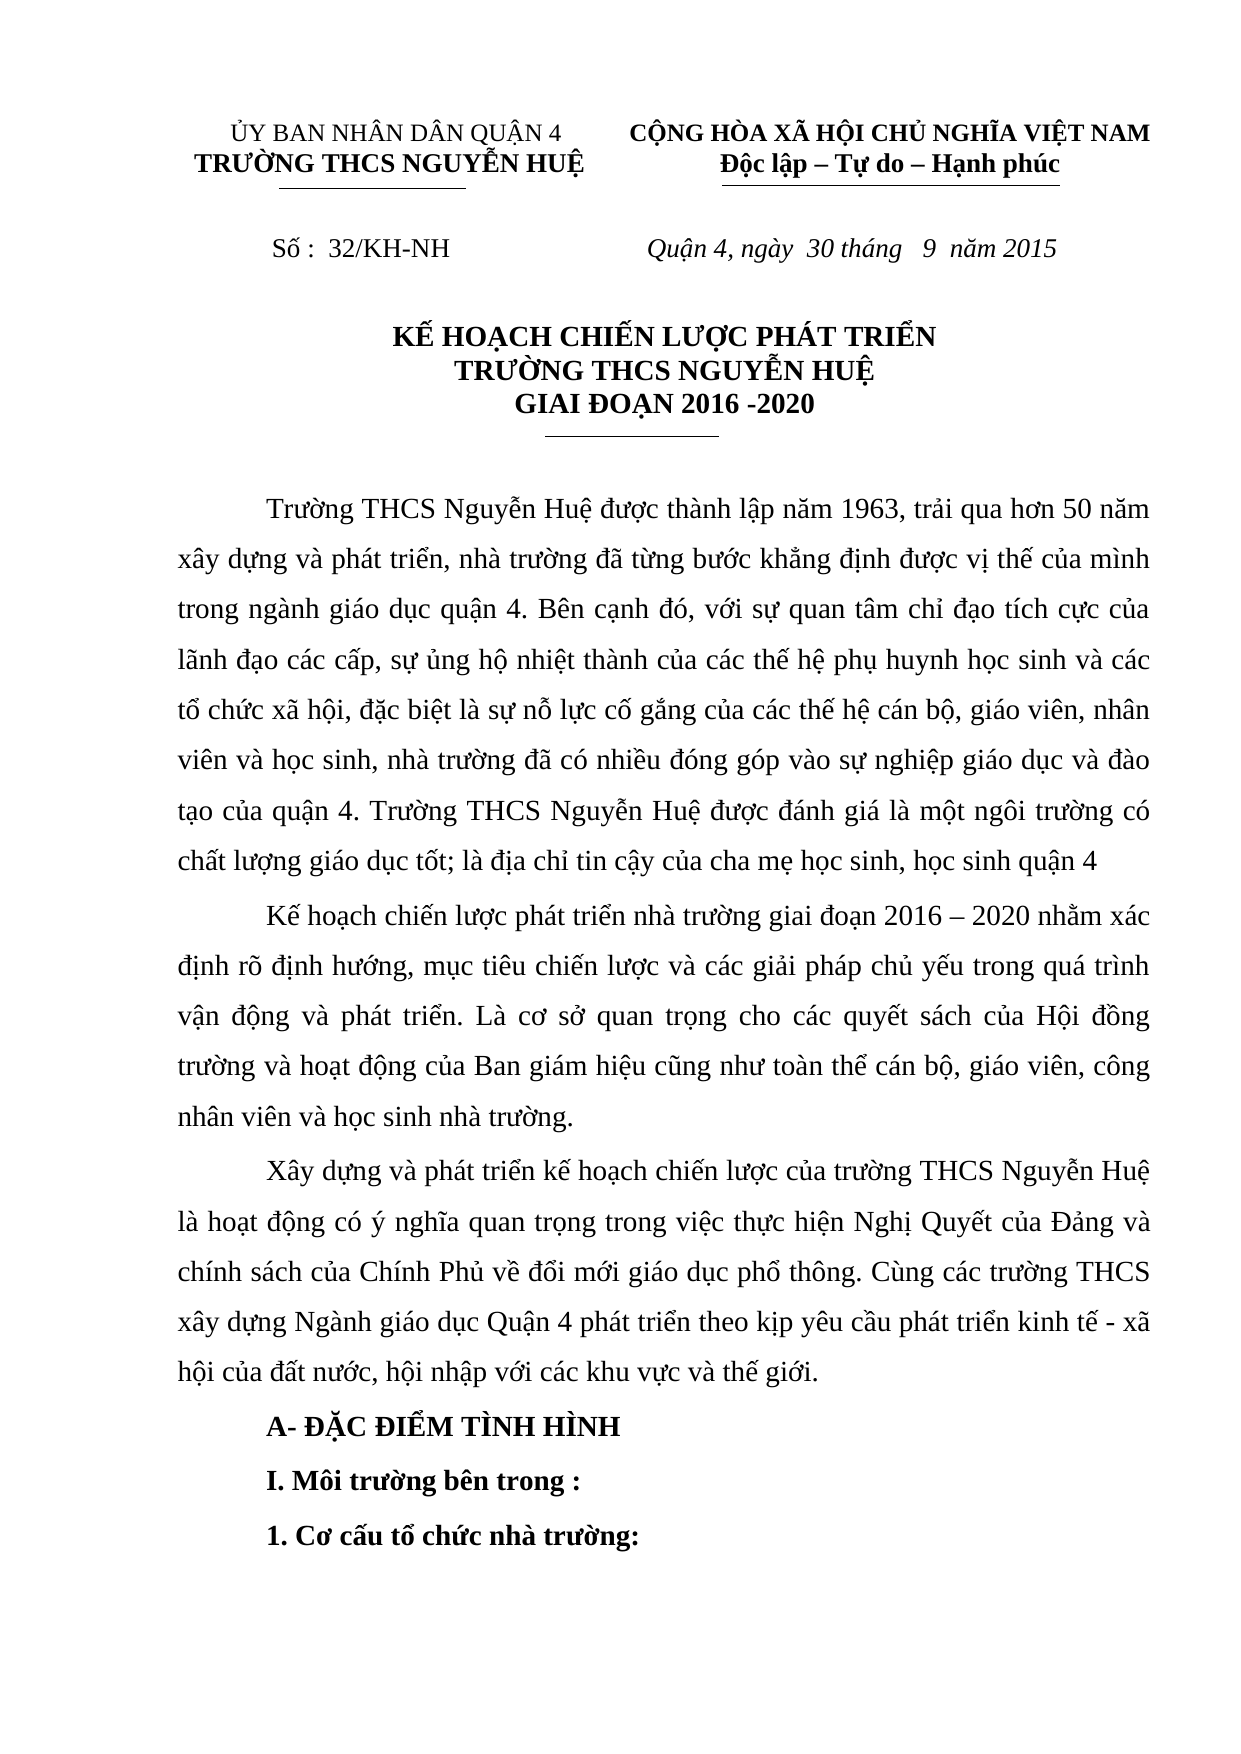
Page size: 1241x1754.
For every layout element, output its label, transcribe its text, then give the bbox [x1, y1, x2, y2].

table_header CỘNG HÒA XÃ HỘI CHỦ NGHĨA VIỆT NAM Độc lập – Tự do – Hạnh phúc [602, 118, 1178, 207]
text A- ĐẶC ĐIỂM TÌNH HÌNH [177, 1409, 1152, 1443]
text Trường THCS Nguyễn Huệ được thành lập năm 1963, trải qua hơn 50 năm xây dựng và phát triển, nhà trường đã từng bước khẳng định được vị thế của mình trong ngành giáo dục quận 4. Bên cạnh đó, với sự quan tâm chỉ đạo tích cực của lãnh đạo các cấp, sự ủng hộ nhiệt thành của các thế hệ phụ huynh học sinh và các tổ chức xã hội, đặc biệt là sự nỗ lực cố gắng của các thế hệ cán bộ, giáo viên, nhân viên và học sinh, nhà trường đã có nhiều đóng góp vào sự nghiệp giáo dục và đào tạo của quận 4. Trường THCS Nguyễn Huệ được đánh giá là một ngôi trường có chất lượng giáo dục tốt; là địa chỉ tin cậy của cha mẹ học sinh, học sinh quận 4 [177, 491, 1152, 877]
text KẾ HOẠCH CHIẾN LƯỢC PHÁT TRIỂN [177, 319, 1152, 353]
list Số : 32/KH-NH Quận 4, ngày 30 tháng 9 năm 2015 [177, 232, 1152, 263]
table_header ỦY BAN NHÂN DÂN QUẬN 4 TRƯỜNG THCS NGUYỄN HUỆ [177, 118, 602, 207]
text 1. Cơ cấu tổ chức nhà trường: [177, 1518, 1152, 1552]
text I. Môi trường bên trong : [177, 1463, 1152, 1497]
text Kế hoạch chiến lược phát triển nhà trường giai đoạn 2016 – 2020 nhằm xác định rõ định hướng, mục tiêu chiến lược và các giải pháp chủ yếu trong quá trình vận động và phát triển. Là cơ sở quan trọng cho các quyết sách của Hội đồng trường và hoạt động của Ban giám hiệu cũng như toàn thể cán bộ, giáo viên, công nhân viên và học sinh nhà trường. [177, 898, 1152, 1132]
text Xây dựng và phát triển kế hoạch chiến lược của trường THCS Nguyễn Huệ là hoạt động có ý nghĩa quan trọng trong việc thực hiện Nghị Quyết của Đảng và chính sách của Chính Phủ về đổi mới giáo dục phổ thông. Cùng các trường THCS xây dựng Ngành giáo dục Quận 4 phát triển theo kịp yêu cầu phát triển kinh tế - xã hội của đất nước, hội nhập với các khu vực và thế giới. [177, 1153, 1152, 1388]
text TRƯỜNG THCS NGUYỄN HUỆ [177, 353, 1152, 386]
text GIAI ĐOẠN 2016 -2020 [177, 386, 1152, 420]
